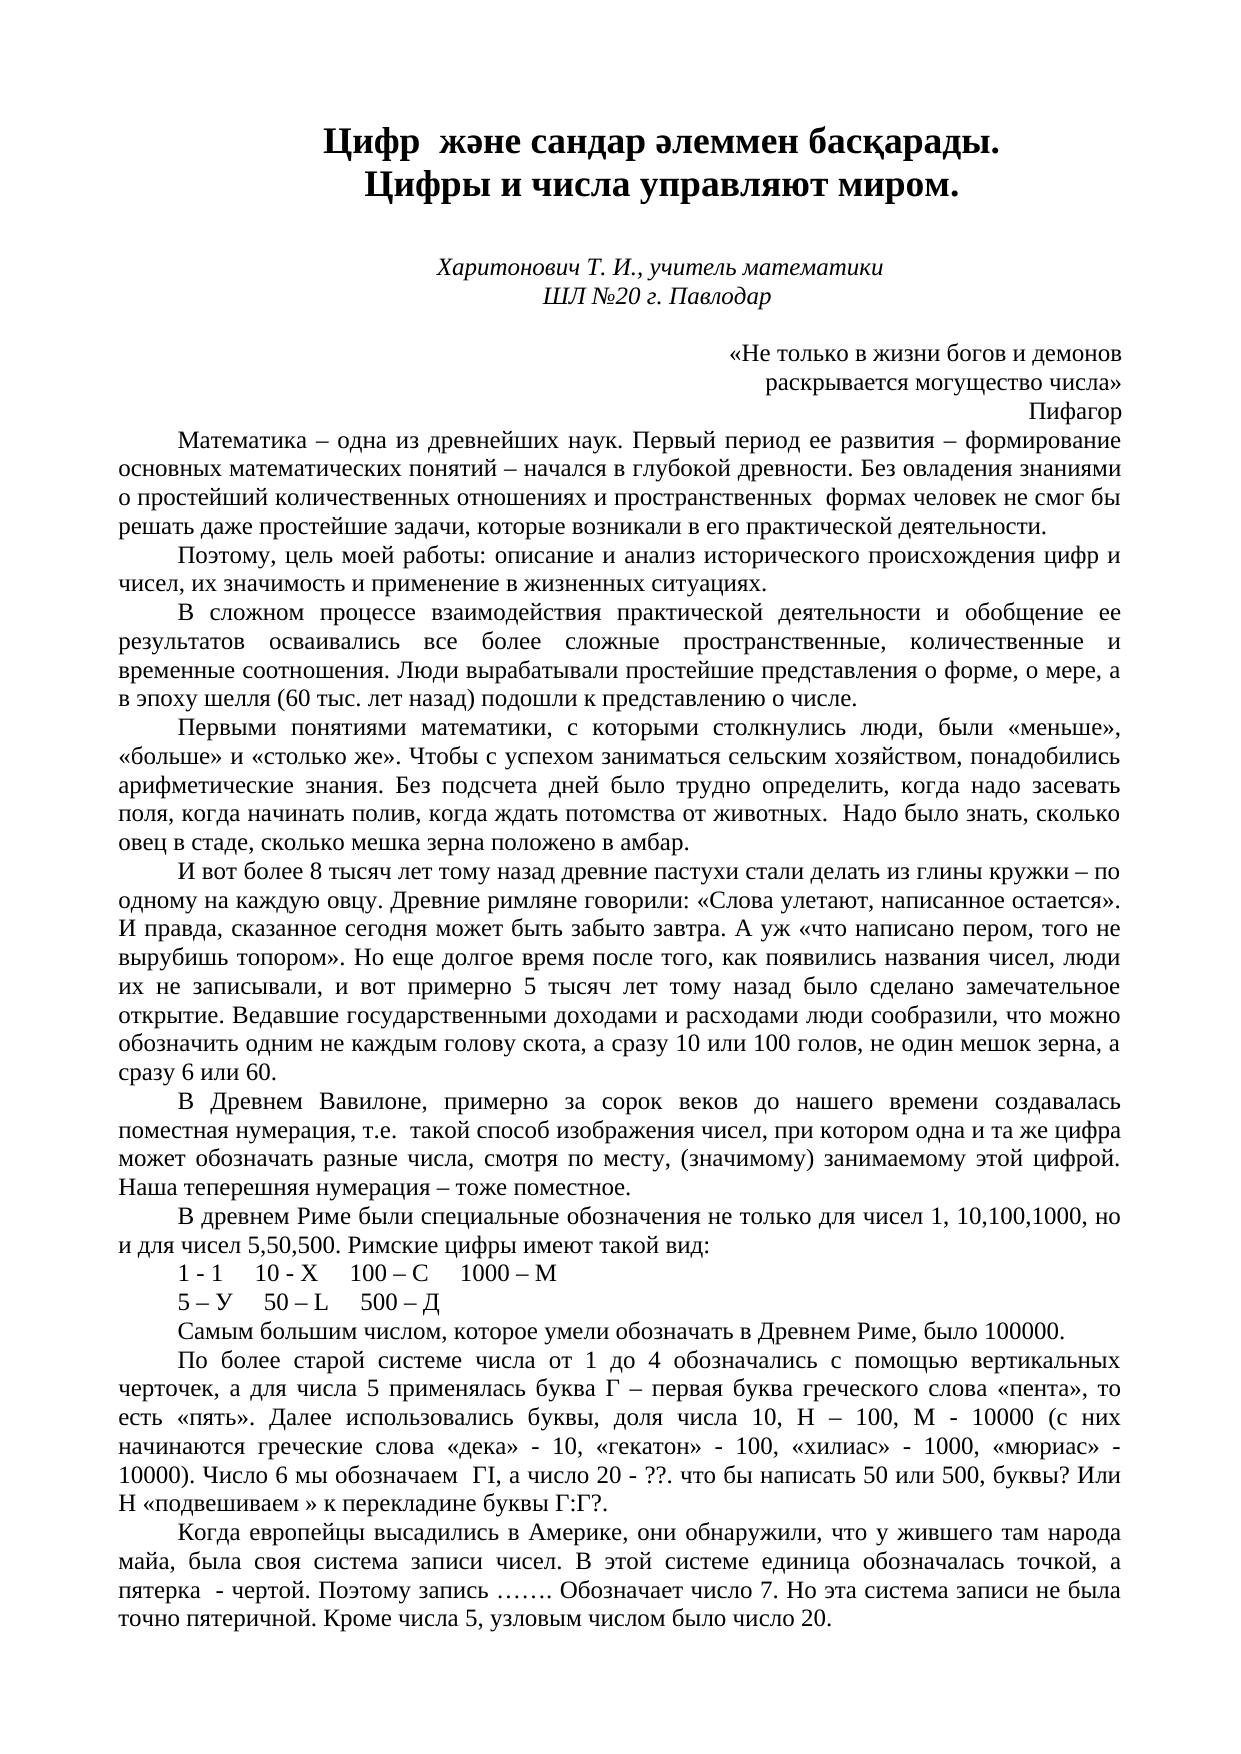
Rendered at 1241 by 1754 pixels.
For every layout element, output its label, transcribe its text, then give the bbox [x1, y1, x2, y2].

text Цифры и числа управляют миром. [118, 161, 1122, 204]
text Математика – одна из древнейших наук. Первый период ее развития – формирование основных математических понятий – начался в глубокой древности. Без овладения знаниями о простейший количественных отношениях и пространственных формах человек не смог бы решать даже простейшие задачи, которые возникали в его практической деятельности. [118, 425, 1122, 540]
text 1 - 1 10 - Х 100 – С 1000 – М [118, 1258, 1122, 1287]
text ШЛ №20 г. Павлодар [118, 281, 1122, 310]
text «Не только в жизни богов и демонов [118, 338, 1122, 367]
text 5 – У 50 – L 500 – Д [118, 1287, 1122, 1316]
text Поэтому, цель моей работы: описание и анализ исторического происхождения цифр и чисел, их значимость и применение в жизненных ситуациях. [118, 540, 1122, 597]
text Харитонович Т. И., учитель математики [118, 252, 1122, 281]
text В древнем Риме были специальные обозначения не только для чисел 1, 10,100,1000, но и для чисел 5,50,500. Римские цифры имеют такой вид: [118, 1201, 1122, 1258]
text Самым большим числом, которое умели обозначать в Древнем Риме, было 100000. [118, 1316, 1122, 1345]
text В Древнем Вавилоне, примерно за сорок веков до нашего времени создавалась поместная нумерация, т.е. такой способ изображения чисел, при котором одна и та же цифра может обозначать разные числа, смотря по месту, (значимому) занимаемому этой цифрой. Наша теперешняя нумерация – тоже поместное. [118, 1086, 1122, 1201]
text Когда европейцы высадились в Америке, они обнаружили, что у жившего там народа майа, была своя система записи чисел. В этой системе единица обозначалась точкой, а пятерка - чертой. Поэтому запись ……. Обозначает число 7. Но эта система записи не была точно пятеричной. Кроме числа 5, узловым числом было число 20. [118, 1517, 1122, 1632]
text Первыми понятиями математики, с которыми столкнулись люди, были «меньше», «больше» и «столько же». Чтобы с успехом заниматься сельским хозяйством, понадобились арифметические знания. Без подсчета дней было трудно определить, когда надо засевать поля, когда начинать полив, когда ждать потомства от животных. Надо было знать, сколько овец в стаде, сколько мешка зерна положено в амбар. [118, 712, 1122, 856]
text Цифр және сандар әлеммен басқарады. [118, 118, 1122, 161]
text раскрывается могущество числа» [118, 367, 1122, 396]
text И вот более 8 тысяч лет тому назад древние пастухи стали делать из глины кружки – по одному на каждую овцу. Древние римляне говорили: «Слова улетают, написанное остается». И правда, сказанное сегодня может быть забыто завтра. А уж «что написано пером, того не вырубишь топором». Но еще долгое время после того, как появились названия чисел, люди их не записывали, и вот примерно 5 тысяч лет тому назад было сделано замечательное открытие. Ведавшие государственными доходами и расходами люди сообразили, что можно обозначить одним не каждым голову скота, а сразу 10 или 100 голов, не один мешок зерна, а сразу 6 или 60. [118, 856, 1122, 1086]
text Пифагор [118, 396, 1122, 425]
text В сложном процессе взаимодействия практической деятельности и обобщение ее результатов осваивались все более сложные пространственные, количественные и временные соотношения. Люди вырабатывали простейшие представления о форме, о мере, а в эпоху шелля (60 тыс. лет назад) подошли к представлению о числе. [118, 597, 1122, 712]
text По более старой системе числа от 1 до 4 обозначались с помощью вертикальных черточек, а для числа 5 применялась буква Г – первая буква греческого слова «пента», то есть «пять». Далее использовались буквы, доля числа 10, Н – 100, М - 10000 (с них начинаются греческие слова «дека» - 10, «гекатон» - 100, «хилиас» - 1000, «мюриас» - 10000). Число 6 мы обозначаем ГI, а число 20 - ??. что бы написать 50 или 500, буквы? Или Н «подвешиваем » к перекладине буквы Г:Г?. [118, 1345, 1122, 1517]
